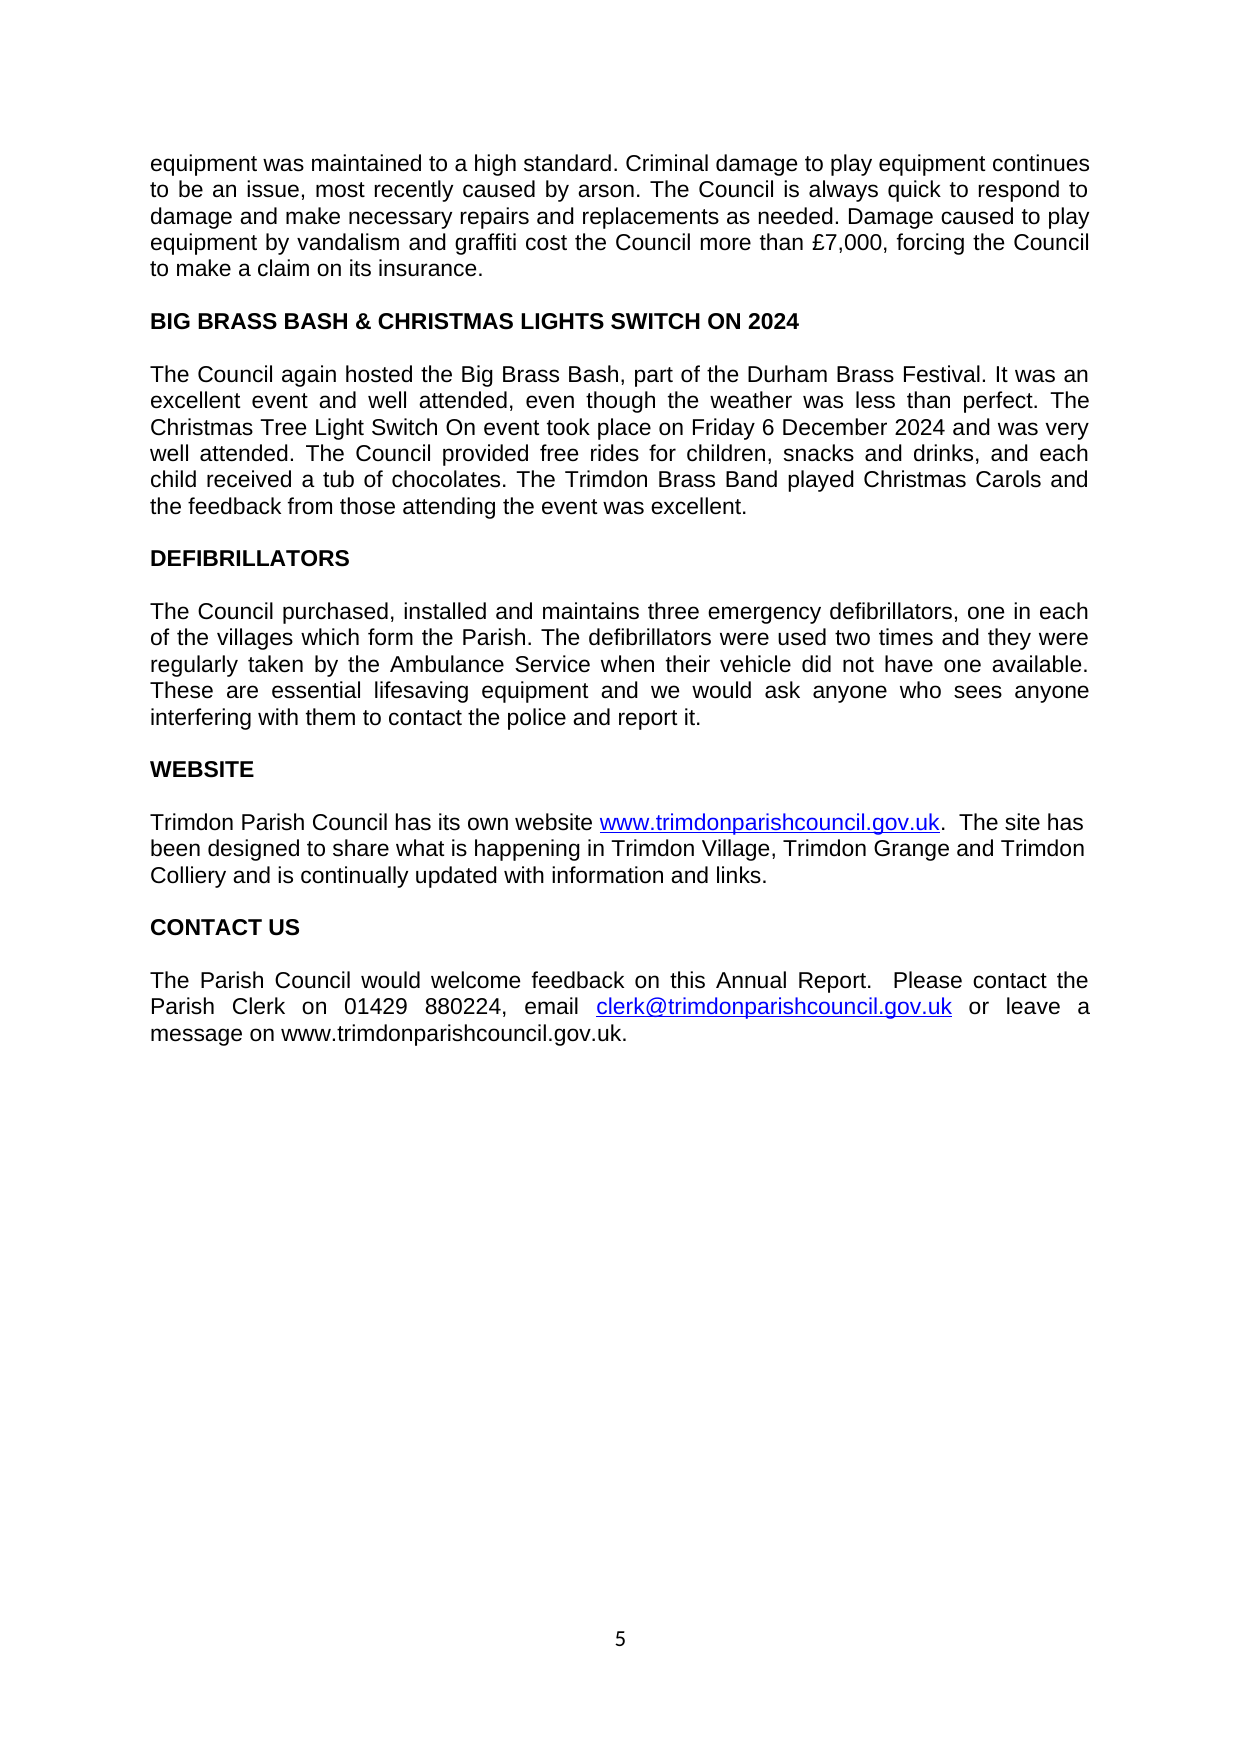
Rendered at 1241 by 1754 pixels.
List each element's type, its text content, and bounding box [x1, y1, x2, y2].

text DEFIBRILLATORS [150, 545, 1090, 572]
text The Council purchased, installed and maintains three emergency defibrillators, one in each of the villages which form the Parish. The defibrillators were used two times and they were regularly taken by the Ambulance Service when their vehicle did not have one available. These are essential lifesaving equipment and we would ask anyone who sees anyone interfering with them to contact the police and report it. [150, 598, 1090, 730]
text WEBSITE [150, 756, 1090, 782]
text CONTACT US [150, 914, 1090, 941]
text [150, 150, 1090, 282]
text The Council again hosted the Big Brass Bash, part of the Durham Brass Festival. It was an excellent event and well attended, even though the weather was less than perfect. The Christmas Tree Light Switch On event took place on Friday 6 December 2024 and was very well attended. The Council provided free rides for children, snacks and drinks, and each child received a tub of chocolates. The Trimdon Brass Band played Christmas Carols and the feedback from those attending the event was excellent. [150, 361, 1090, 519]
text BIG BRASS BASH & CHRISTMAS LIGHTS SWITCH ON 2024 [150, 308, 1090, 334]
text Trimdon Parish Council has its own website www.trimdonparishcouncil.gov.uk. The site has been designed to share what is happening in Trimdon Village, Trimdon Grange and Trimdon Colliery and is continually updated with information and links. [150, 809, 1090, 888]
text The Parish Council would welcome feedback on this Annual Report. Please contact the Parish Clerk on 01429 880224, email clerk@trimdonparishcouncil.gov.uk or leave a message on www.trimdonparishcouncil.gov.uk. [150, 967, 1090, 1046]
